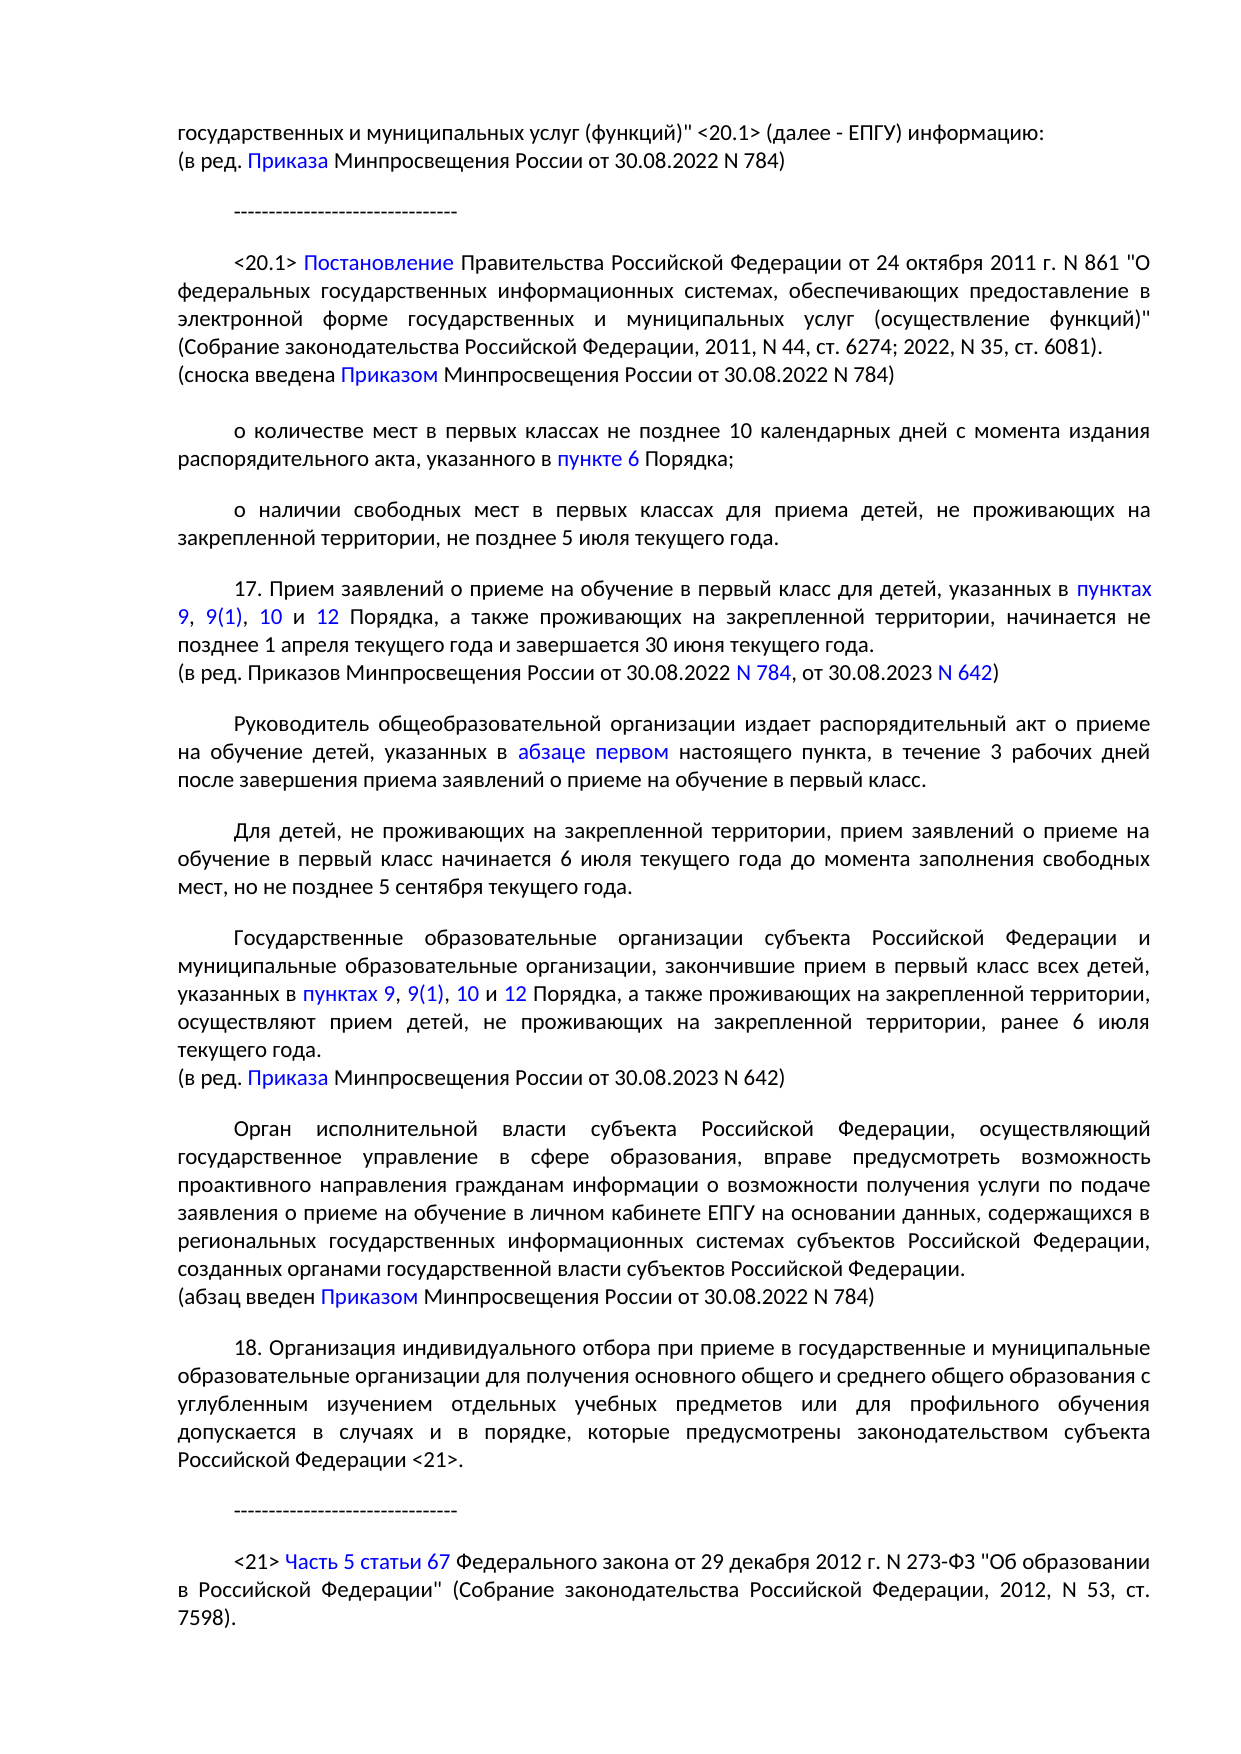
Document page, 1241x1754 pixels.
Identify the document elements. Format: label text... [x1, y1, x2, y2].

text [177, 118, 1152, 146]
text (абзац введен Приказом Минпросвещения России от 30.08.2022 N 784) [177, 1282, 1152, 1310]
text Государственные образовательные организации субъекта Российской Федерации и муниципальные образовательные организации, закончившие прием в первый класс всех детей, указанных в пунктах 9, 9(1), 10 и 12 Порядка, а также проживающих на закрепленной территории, осуществляют прием детей, не проживающих на закрепленной территории, ранее 6 июля текущего года. [177, 923, 1152, 1063]
text (в ред. Приказов Минпросвещения России от 30.08.2022 N 784, от 30.08.2023 N 642) [177, 658, 1152, 686]
text 18. Организация индивидуального отбора при приеме в государственные и муниципальные образовательные организации для получения основного общего и среднего общего образования с углубленным изучением отдельных учебных предметов или для профильного обучения допускается в случаях и в порядке, которые предусмотрены законодательством субъекта Российской Федерации <21>. [177, 1333, 1152, 1473]
text (сноска введена Приказом Минпросвещения России от 30.08.2022 N 784) [177, 360, 1152, 388]
text о наличии свободных мест в первых классах для приема детей, не проживающих на закрепленной территории, не позднее 5 июля текущего года. [177, 495, 1152, 551]
text Для детей, не проживающих на закрепленной территории, прием заявлений о приеме на обучение в первый класс начинается 6 июля текущего года до момента заполнения свободных мест, но не позднее 5 сентября текущего года. [177, 816, 1152, 900]
text Руководитель общеобразовательной организации издает распорядительный акт о приеме на обучение детей, указанных в абзаце первом настоящего пункта, в течение 3 рабочих дней после завершения приема заявлений о приеме на обучение в первый класс. [177, 709, 1152, 793]
text -------------------------------- [177, 1496, 1152, 1524]
text (в ред. Приказа Минпросвещения России от 30.08.2023 N 642) [177, 1063, 1152, 1091]
text <20.1> Постановление Правительства Российской Федерации от 24 октября 2011 г. N 861 "О федеральных государственных информационных системах, обеспечивающих предоставление в электронной форме государственных и муниципальных услуг (осуществление функций)" (Собрание законодательства Российской Федерации, 2011, N 44, ст. 6274; 2022, N 35, ст. 6081). [177, 248, 1152, 360]
text о количестве мест в первых классах не позднее 10 календарных дней с момента издания распорядительного акта, указанного в пункте 6 Порядка; [177, 416, 1152, 472]
text <21> Часть 5 статьи 67 Федерального закона от 29 декабря 2012 г. N 273-ФЗ "Об образовании в Российской Федерации" (Собрание законодательства Российской Федерации, 2012, N 53, ст. 7598). [177, 1547, 1152, 1631]
text Орган исполнительной власти субъекта Российской Федерации, осуществляющий государственное управление в сфере образования, вправе предусмотреть возможность проактивного направления гражданам информации о возможности получения услуги по подаче заявления о приеме на обучение в личном кабинете ЕПГУ на основании данных, содержащихся в региональных государственных информационных системах субъектов Российской Федерации, созданных органами государственной власти субъектов Российской Федерации. [177, 1114, 1152, 1282]
text 17. Прием заявлений о приеме на обучение в первый класс для детей, указанных в пунктах 9, 9(1), 10 и 12 Порядка, а также проживающих на закрепленной территории, начинается не позднее 1 апреля текущего года и завершается 30 июня текущего года. [177, 574, 1152, 658]
text -------------------------------- [177, 197, 1152, 225]
text (в ред. Приказа Минпросвещения России от 30.08.2022 N 784) [177, 146, 1152, 174]
